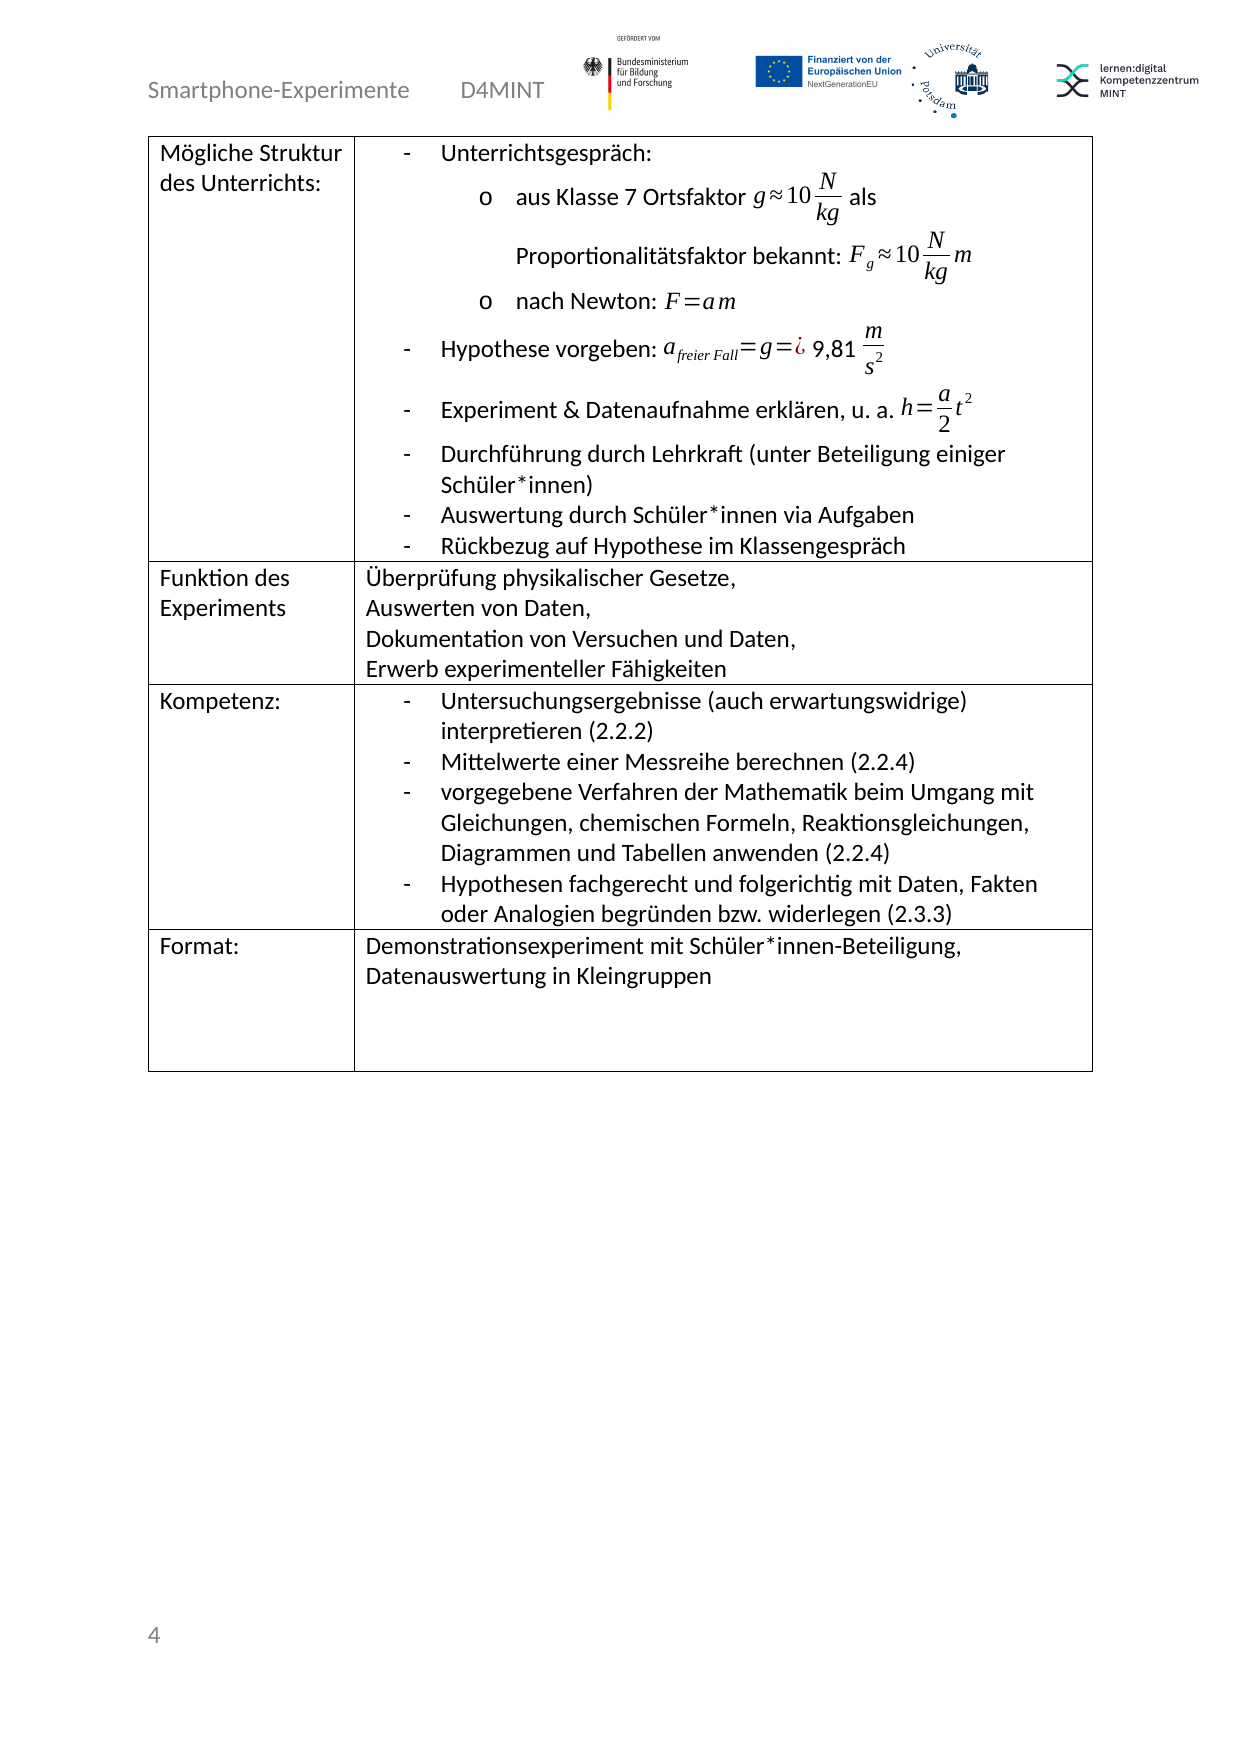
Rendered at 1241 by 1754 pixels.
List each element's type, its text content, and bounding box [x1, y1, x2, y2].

table_cell , , , [355, 562, 1092, 684]
table_cell Kompetenz: [149, 685, 354, 929]
table_cell Unterrichtsgespräch: aus Klasse 7 Ortsfaktor als Proportionalitätsfaktor bekannt: nach Newton: Hypothese vorgeben: 9,81 Experiment & Datenaufnahme erklären, u. a. Durchführung durch Lehrkraft (unter Beteiligung einiger Schüler*innen) Auswertung durch Schüler*innen via Aufgaben Rückbezug auf Hypothese im Klassengespräch [355, 137, 1092, 561]
picture [556, 2, 989, 136]
picture [1039, 47, 1216, 115]
table_cell Mögliche Struktur des Unterrichts: [149, 137, 354, 561]
table_cell Demonstrationsexperiment mit Schüler*innen-Beteiligung, Datenauswertung in Kleingruppen [355, 930, 1092, 1071]
table_cell Untersuchungsergebnisse (auch erwartungswidrige) interpretieren (2.2.2) Mittelwerte einer Messreihe berechnen (2.2.4) vorgegebene Verfahren der Mathematik beim Umgang mit Gleichungen, chemischen Formeln, Reaktionsgleichungen, Diagrammen und Tabellen anwenden (2.2.4) Hypothesen fachgerecht und folgerichtig mit Daten, Fakten oder Analogien begründen bzw. widerlegen (2.3.3) [355, 685, 1092, 929]
table_cell Funktion des Experiments [149, 562, 354, 684]
table_cell Format: [149, 930, 354, 1071]
